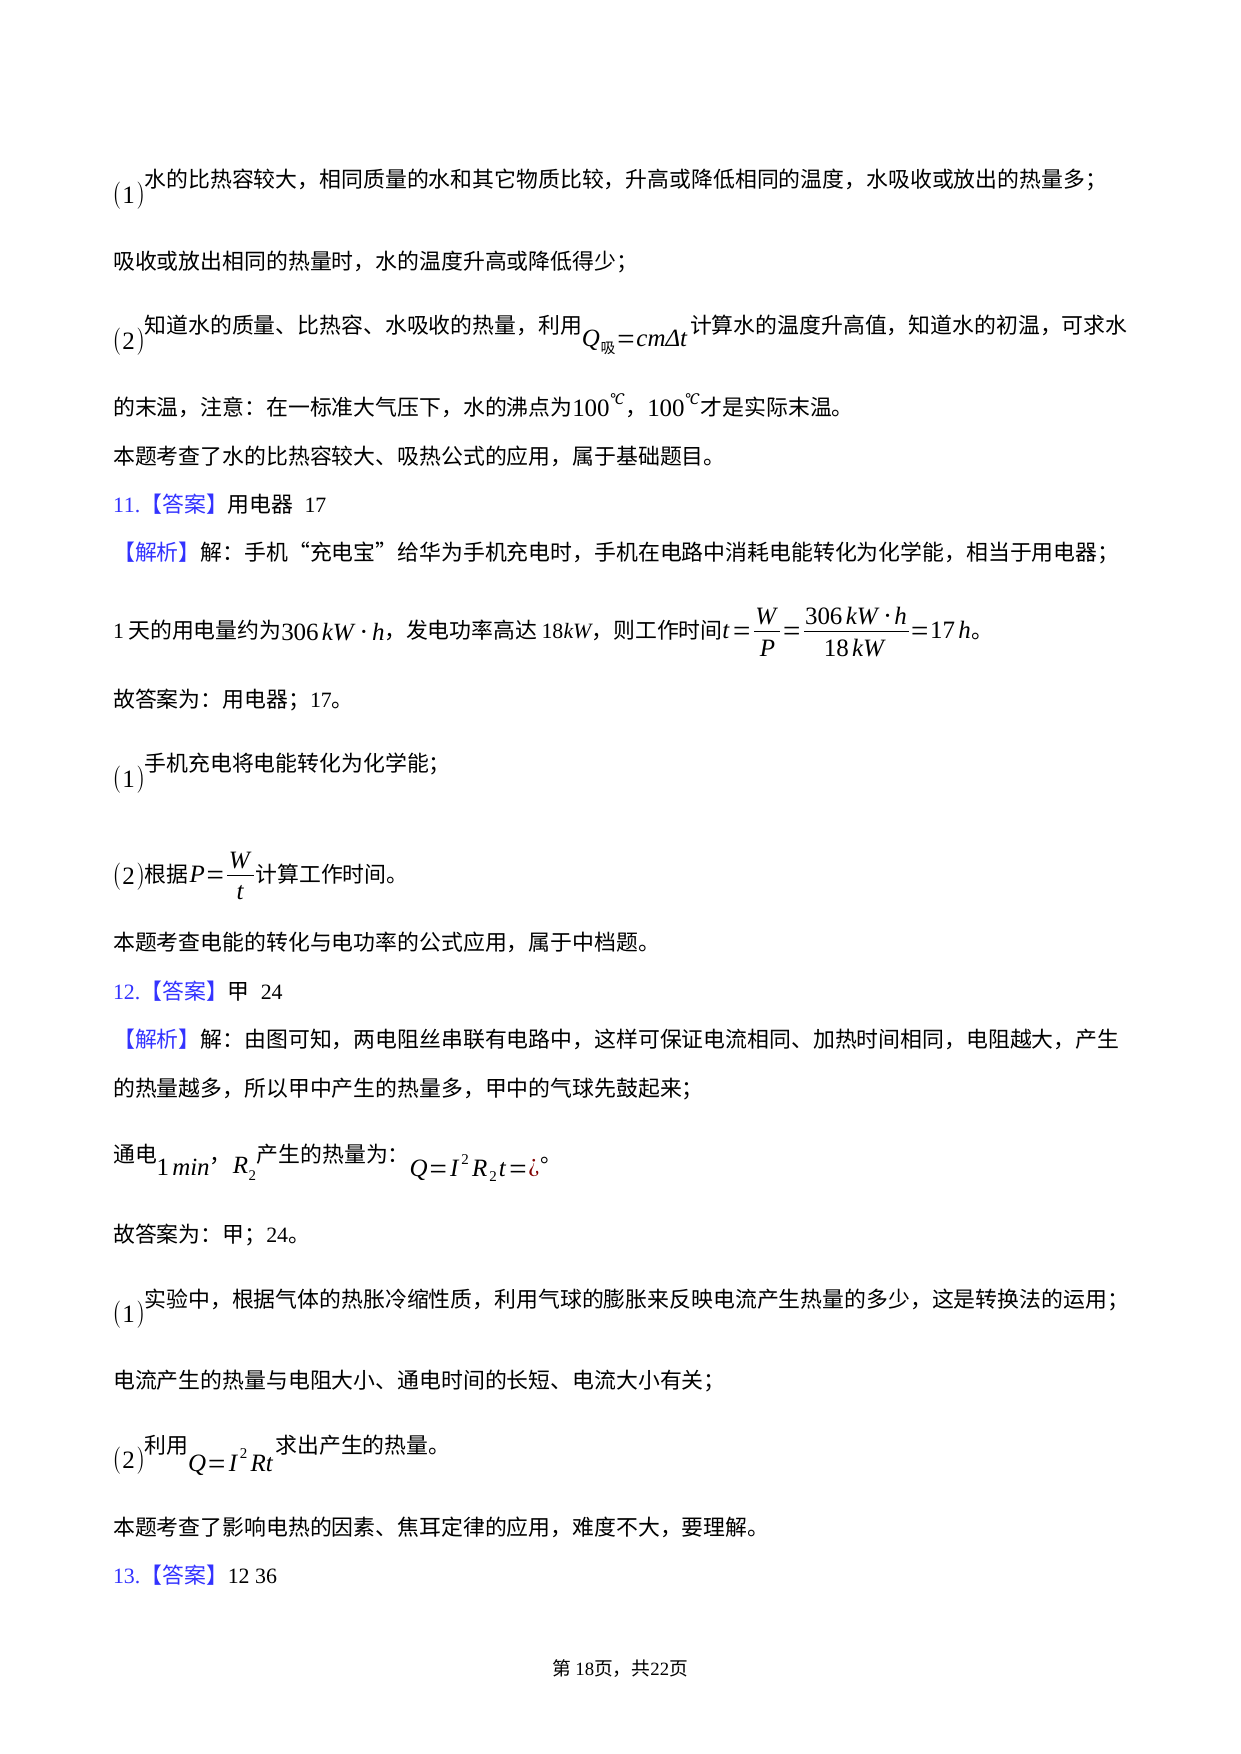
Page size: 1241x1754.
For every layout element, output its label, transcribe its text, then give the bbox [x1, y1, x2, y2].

text 【解析】解：手机“充电宝”给华为手机充电时，手机在电路中消耗电能转化为化学能，相当于用电器； 1天的用电量约为，发电功率高达18kW，则工作时间。 故答案为：用电器；17。 手机充电将电能转化为化学能； 根据计算工作时间。 本题考查电能的转化与电功率的公式应用，属于中档题。 [113, 535, 1127, 957]
text 12.【答案】甲 24 [113, 973, 1127, 1006]
text 【解析】解：由图可知，两电阻丝串联有电路中，这样可保证电流相同、加热时间相同，电阻越大，产生的热量越多，所以甲中产生的热量多，甲中的气球先鼓起来； 通电，产生的热量为：。 故答案为：甲；24。 实验中，根据气体的热胀冷缩性质，利用气球的膨胀来反映电流产生热量的多少，这是转换法的运用；电流产生的热量与电阻大小、通电时间的长短、电流大小有关； 利用求出产生的热量。 本题考查了影响电热的因素、焦耳定律的应用，难度不大，要理解。 [113, 1022, 1127, 1542]
text 11.【答案】用电器 17 [113, 487, 1127, 519]
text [113, 162, 1127, 471]
text 13.【答案】12 36 [113, 1557, 1127, 1590]
